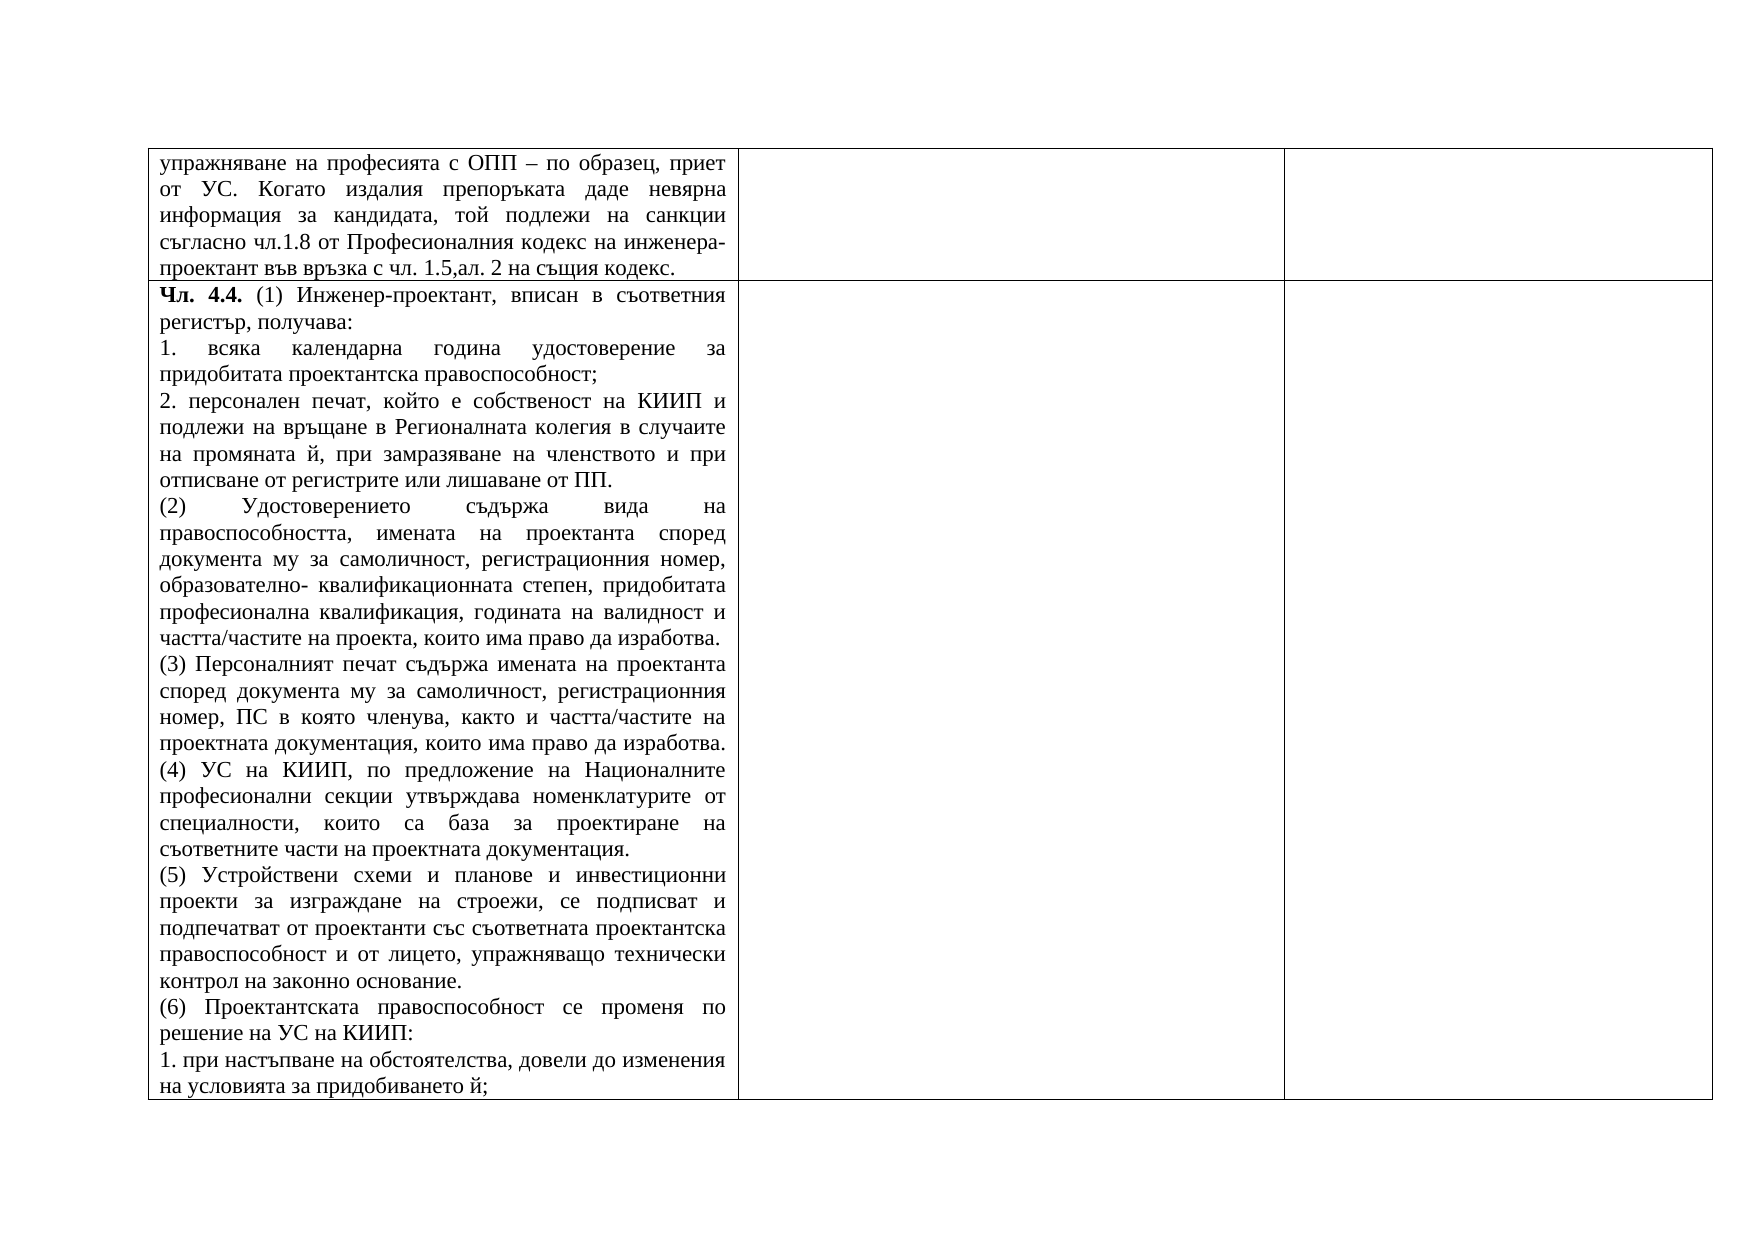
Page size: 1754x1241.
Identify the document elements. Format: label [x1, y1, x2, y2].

table_cell [149, 281, 738, 1098]
table_cell [739, 149, 1284, 280]
table_cell [1285, 281, 1712, 1098]
table_cell [149, 149, 738, 280]
table_cell [1285, 149, 1712, 280]
table_cell [739, 281, 1284, 1098]
